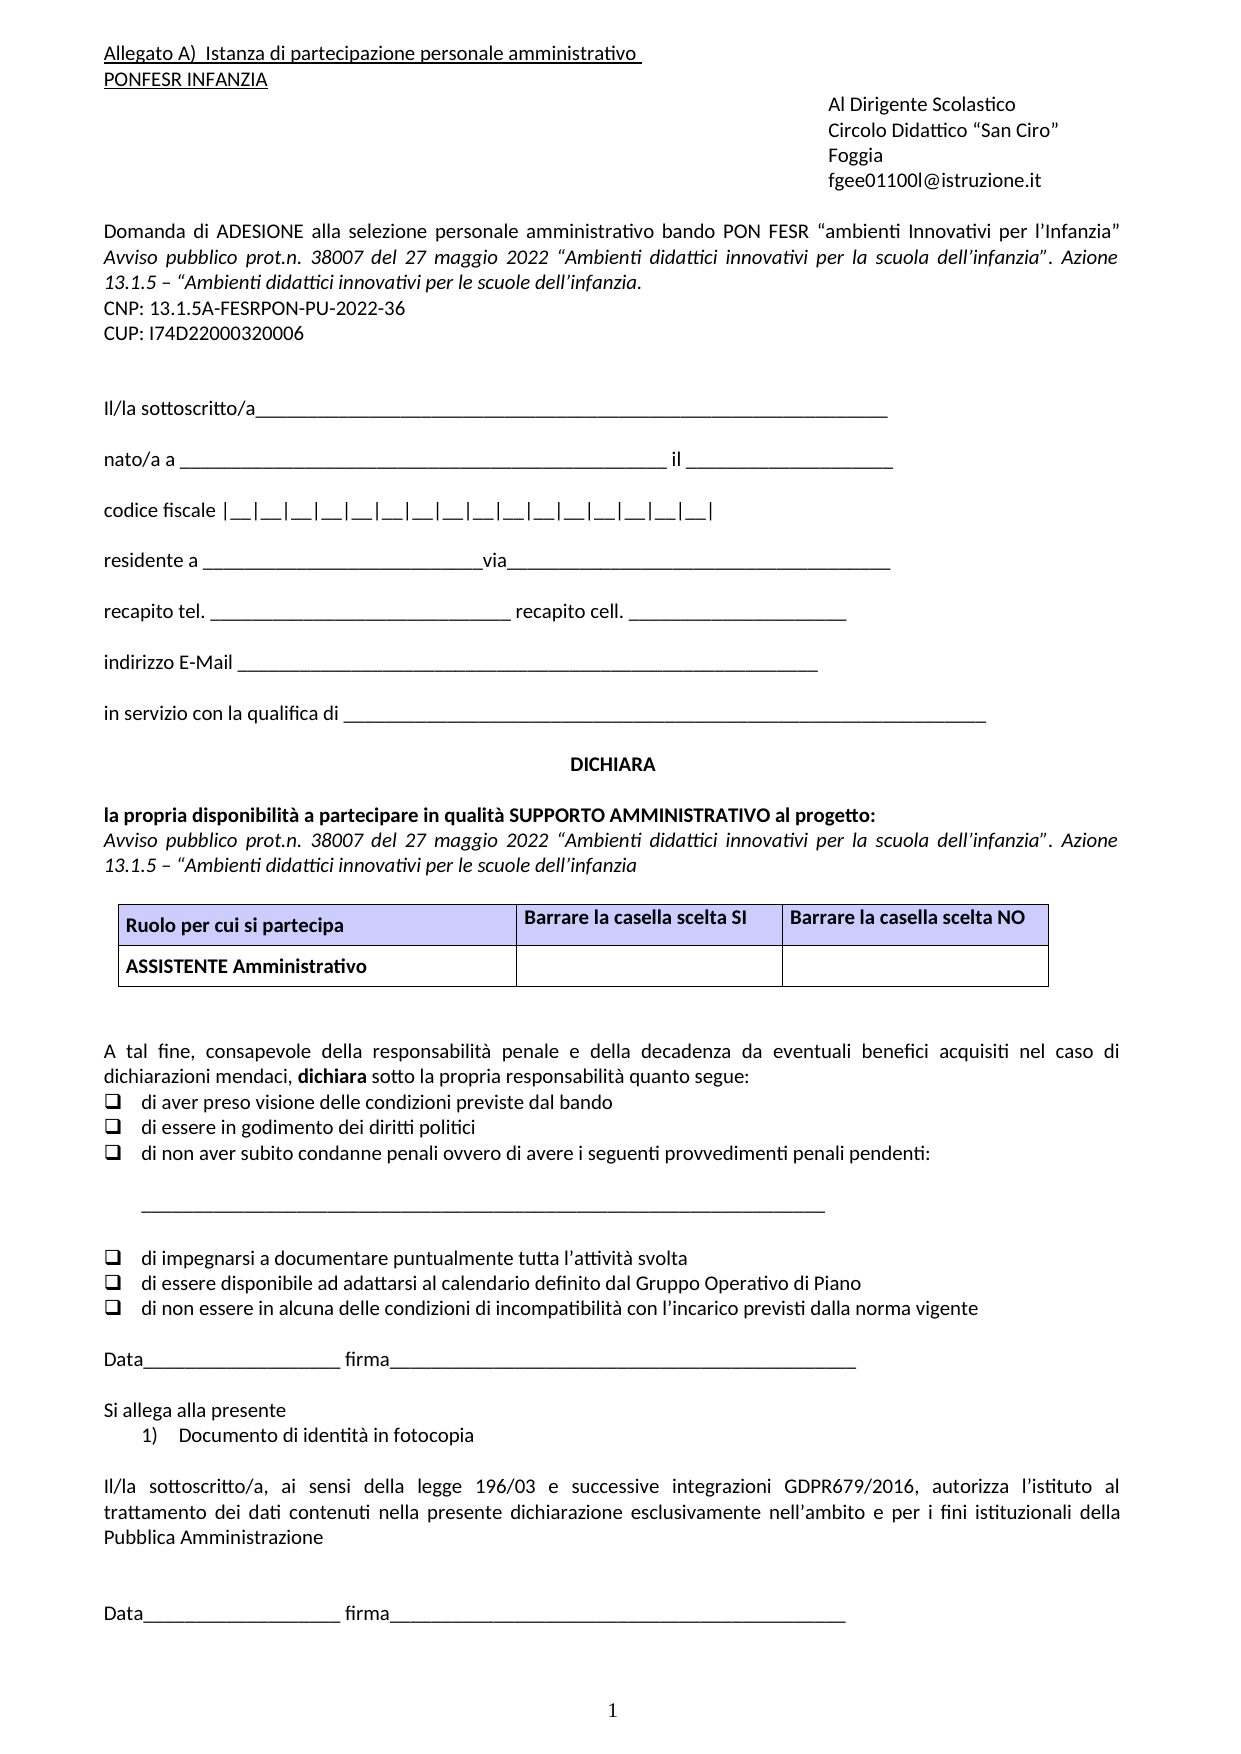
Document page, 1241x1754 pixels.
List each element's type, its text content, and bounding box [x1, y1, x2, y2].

text fgee01100l@istruzione.it [754, 168, 1122, 193]
text indirizzo E-Mail ________________________________________________________ [103, 649, 1122, 675]
text PONFESR INFANZIA [103, 66, 1122, 91]
text nato/a a _______________________________________________ il ____________________ [103, 446, 1122, 471]
list di impegnarsi a documentare puntualmente tutta l’attività svolta [103, 1245, 1122, 1270]
text Domanda di ADESIONE alla selezione personale amministrativo bando PON FESR “ambienti Innovativi per l’Infanzia” Avviso pubblico prot.n. 38007 del 27 maggio 2022 “Ambienti didattici innovativi per la scuola dell’infanzia”. Azione 13.1.5 – “Ambienti didattici innovativi per le scuole dell’infanzia. [103, 218, 1122, 295]
text DICHIARA [103, 751, 1122, 776]
table_cell ASSISTENTE Amministrativo [119, 946, 516, 986]
table_cell [783, 946, 1048, 986]
table_header Barrare la casella scelta NO [783, 905, 1048, 945]
text in servizio con la qualifica di ______________________________________________________________ [103, 700, 1122, 726]
list __________________________________________________________________ [141, 1191, 1122, 1216]
text CNP: 13.1.5A-FESRPON-PU-2022-36 [103, 295, 1137, 320]
text Si allega alla presente [103, 1397, 1122, 1423]
list di essere disponibile ad adattarsi al calendario definito dal Gruppo Operativo di Piano [103, 1270, 1122, 1296]
text residente a ___________________________via_____________________________________ [103, 548, 1122, 573]
table_header Ruolo per cui si partecipa [119, 905, 516, 945]
list di non essere in alcuna delle condizioni di incompatibilità con l’incarico previsti dalla norma vigente [103, 1296, 1122, 1321]
text CUP: I74D22000320006 [103, 320, 1137, 346]
list di essere in godimento dei diritti politici [103, 1114, 1122, 1140]
text recapito tel. _____________________________ recapito cell. _____________________ [103, 598, 1122, 624]
text Avviso pubblico prot.n. 38007 del 27 maggio 2022 “Ambienti didattici innovativi per la scuola dell’infanzia”. Azione 13.1.5 – “Ambienti didattici innovativi per le scuole dell’infanzia [103, 827, 1122, 878]
table_cell [517, 946, 782, 986]
text la propria disponibilità a partecipare in qualità SUPPORTO AMMINISTRATIVO al progetto: [103, 802, 1122, 827]
text Il/la sottoscritto/a_____________________________________________________________ [103, 395, 1122, 421]
text Il/la sottoscritto/a, ai sensi della legge 196/03 e successive integrazioni GDPR679/2016, autorizza l’istituto al trattamento dei dati contenuti nella presente dichiarazione esclusivamente nell’ambito e per i fini istituzionali della Pubblica Amministrazione [103, 1473, 1122, 1550]
list di aver preso visione delle condizioni previste dal bando [103, 1089, 1122, 1114]
text A tal fine, consapevole della responsabilità penale e della decadenza da eventuali benefici acquisiti nel caso di dichiarazioni mendaci, dichiara sotto la propria responsabilità quanto segue: [103, 1038, 1122, 1089]
list di non aver subito condanne penali ovvero di avere i seguenti provvedimenti penali pendenti: [103, 1140, 1122, 1165]
table_header Barrare la casella scelta SI [517, 905, 782, 945]
list Documento di identità in fotocopia [141, 1423, 1095, 1448]
text codice fiscale |__|__|__|__|__|__|__|__|__|__|__|__|__|__|__|__| [103, 497, 1122, 522]
text Allegato A) Istanza di partecipazione personale amministrativo [103, 41, 1122, 66]
text Al Dirigente Scolastico [754, 91, 1122, 117]
text Circolo Didattico “San Ciro” [754, 117, 1122, 142]
text Data___________________ firma____________________________________________ [103, 1601, 1122, 1626]
text Data___________________ firma_____________________________________________ [103, 1346, 1122, 1372]
text Foggia [754, 142, 1122, 168]
